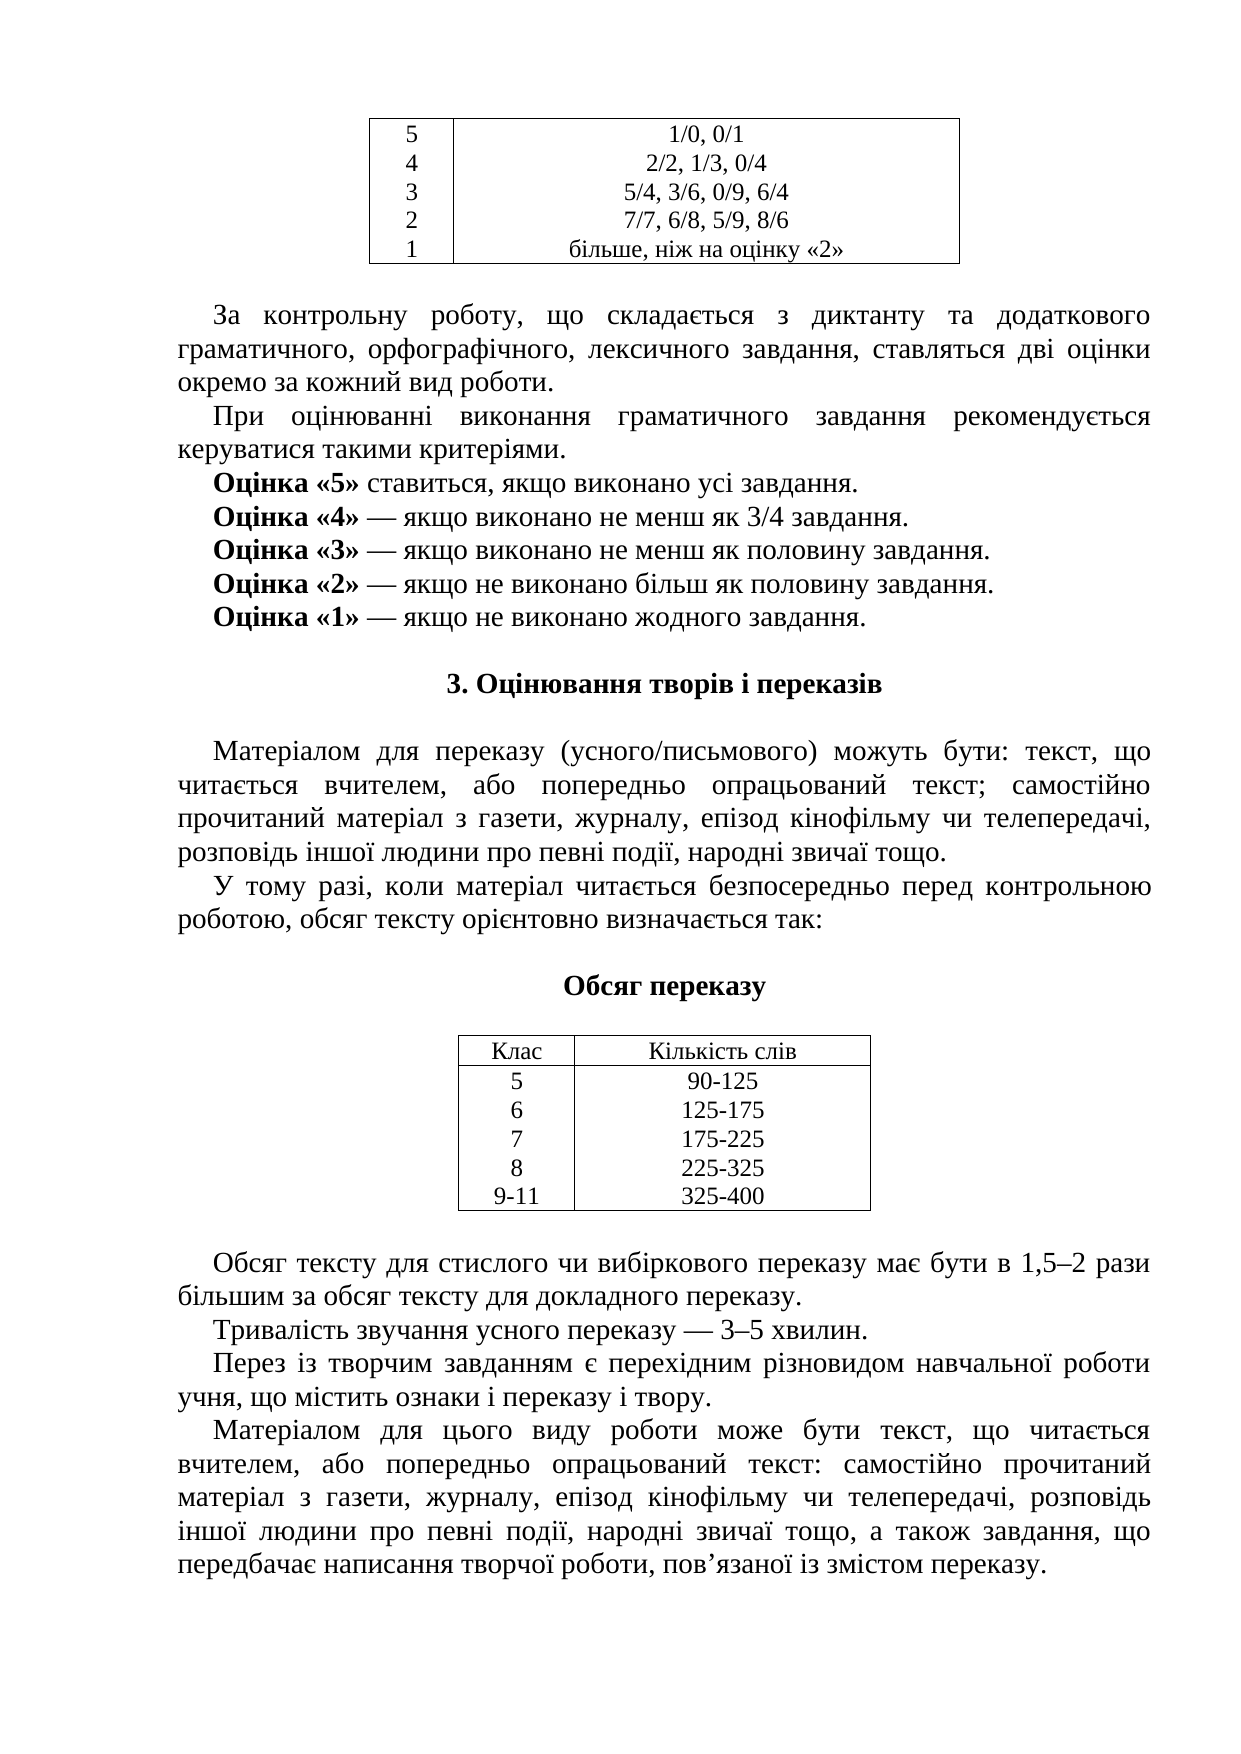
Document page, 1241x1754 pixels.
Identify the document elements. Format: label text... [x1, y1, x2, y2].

text 3. Оцінювання творів і переказів [177, 666, 1152, 700]
text Оцінка «2» — якщо не виконано більш як половину завдання. [177, 566, 1152, 599]
table_header Клас [459, 1036, 574, 1065]
text Матеріалом для переказу (усного/письмового) можуть бути: текст, що читається вчителем, або попередньо опрацьований текст; самостійно прочитаний матеріал з газети, журналу, епізод кінофільму чи телепередачі, розповідь іншої людини про певні події, народні звичаї тощо. [177, 733, 1152, 868]
text Обсяг переказу [177, 968, 1152, 1002]
text При оцінюванні виконання граматичного завдання рекомендується керуватися такими критеріями. [177, 398, 1152, 465]
table_header Кількість слів [575, 1036, 870, 1065]
table_cell 90-125 125-175 175-225 225-325 325-400 [575, 1066, 870, 1210]
text Оцінка «1» — якщо не виконано жодного завдання. [177, 599, 1152, 633]
text Обсяг тексту для стислого чи вибіркового переказу має бути в 1,5–2 рази більшим за обсяг тексту для докладного переказу. [177, 1245, 1152, 1312]
table_cell 1/0, 0/1 2/2, 1/3, 0/4 5/4, 3/6, 0/9, 6/4 7/7, 6/8, 5/9, 8/6 більше, ніж на оцінку «2» [454, 119, 959, 263]
text Оцінка «3» — якщо виконано не менш як половину завдання. [177, 532, 1152, 566]
text У тому разі, коли матеріал читається безпосередньо перед конт­рольною роботою, обсяг тексту орієнтовно визначається так: [177, 868, 1152, 935]
table_cell 5 4 3 2 1 [370, 119, 453, 263]
text Матеріалом для цього виду роботи може бути текст, що читається вчителем, або попередньо опрацьований текст: самостійно прочитаний матеріал з газети, журналу, епізод кінофільму чи телепередачі, розповідь іншої людини про певні події, народні звичаї тощо, а також завдання, що передбачає написання творчої роботи, пов’язаної із змістом переказу. [177, 1412, 1152, 1580]
text Оцінка «5» ставиться, якщо виконано усі завдання. [177, 465, 1152, 499]
text За контрольну роботу, що складається з диктанту та додаткового граматичного, орфографічного, лексичного завдання, ставляться дві оцінки окремо за кожний вид роботи. [177, 297, 1152, 398]
text Тривалість звучання усного переказу — 3–5 хвилин. [177, 1312, 1152, 1345]
text Перез із творчим завданням є перехідним різновидом навчальної роботи учня, що містить ознаки і переказу і твору. [177, 1345, 1152, 1412]
table_cell 5 6 7 8 9-11 [459, 1066, 574, 1210]
text Оцінка «4» — якщо виконано не менш як 3/4 завдання. [177, 499, 1152, 532]
